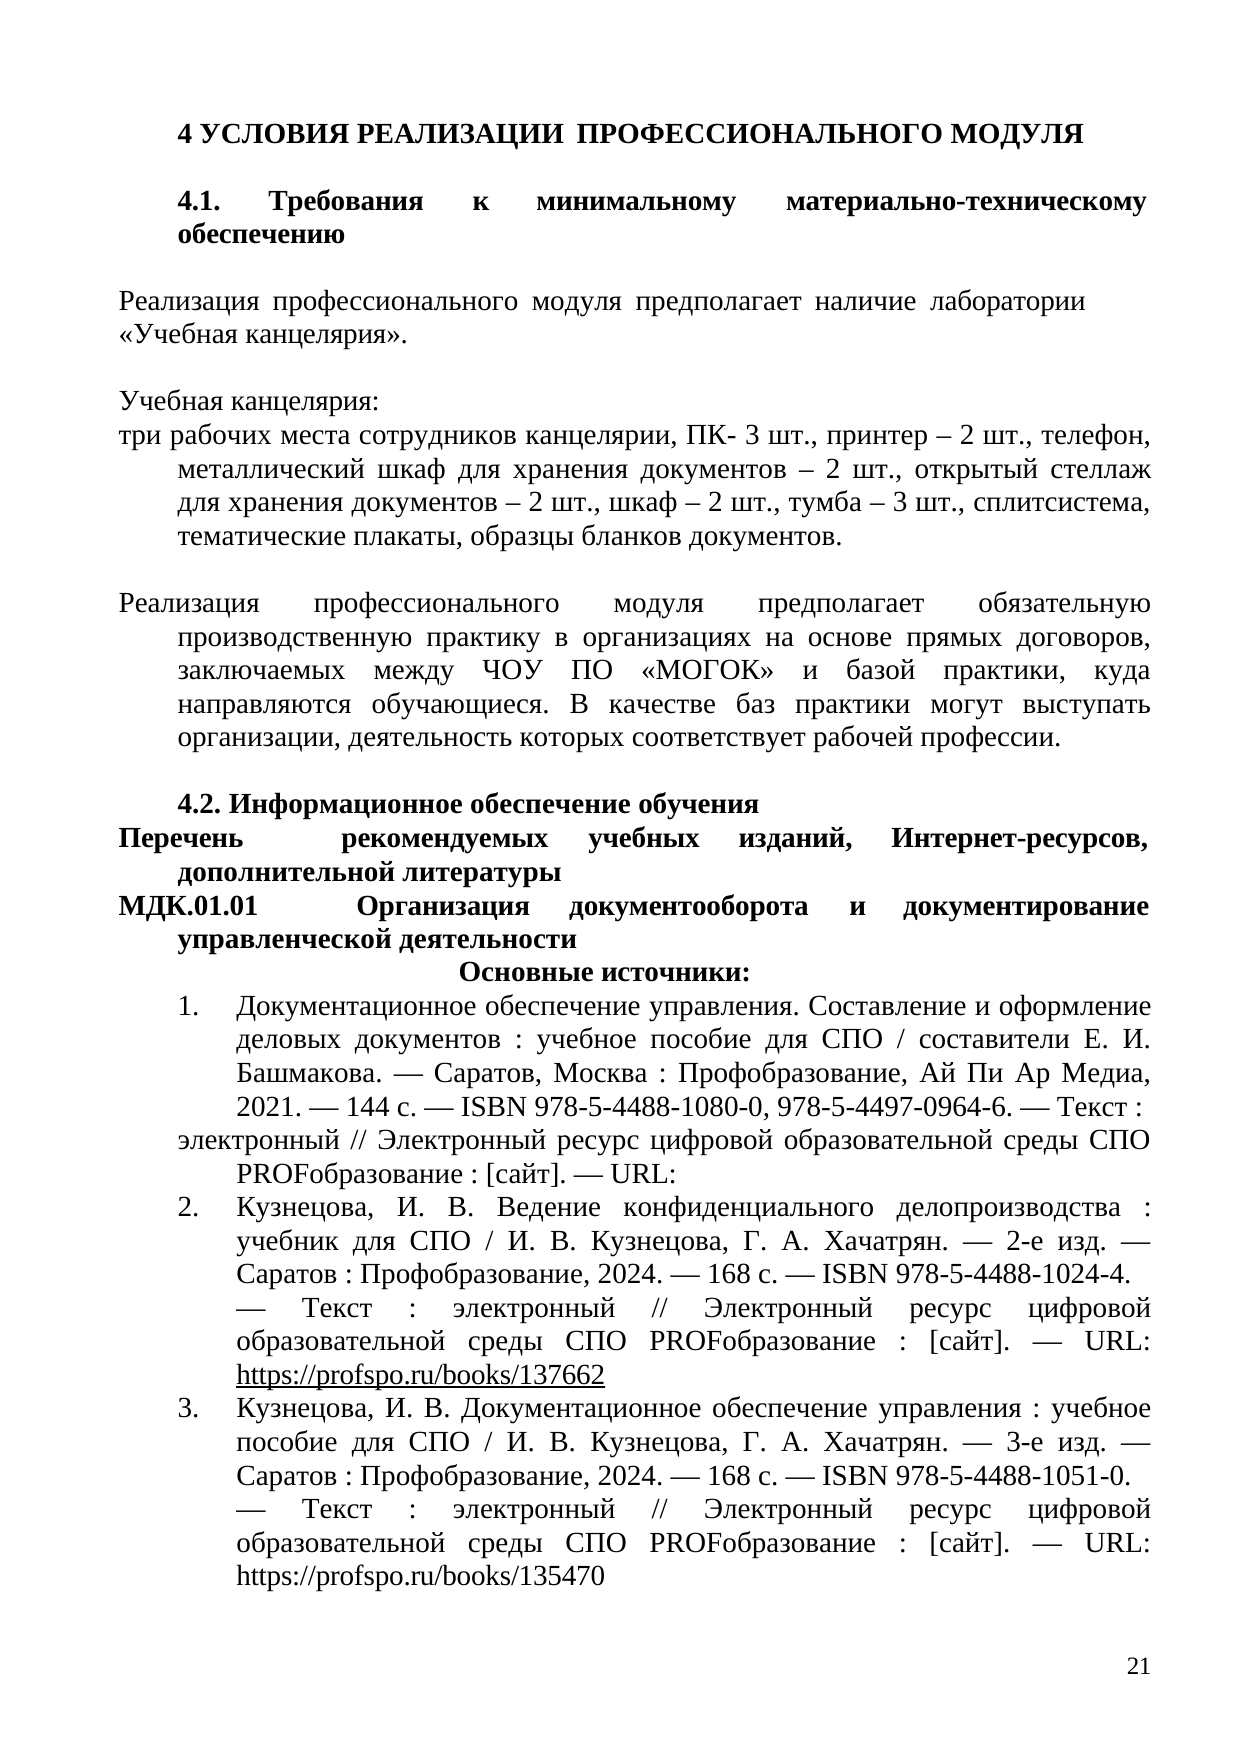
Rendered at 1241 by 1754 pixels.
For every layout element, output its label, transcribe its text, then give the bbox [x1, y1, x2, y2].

text электронный // Электронный ресурс цифровой образовательной среды СПО PROFобразование : [сайт]. — URL: [177, 1122, 1151, 1189]
subtitle Основные источники: [458, 955, 1181, 988]
list Кузнецова, И. В. Ведение конфиденциального делопроизводства : учебник для СПО / И. В. Кузнецова, Г. А. Хачатрян. — 2-е изд. — Саратов : Профобразование, 2024. — 168 c. — ISBN 978-5-4488-1024-4. [177, 1189, 1152, 1290]
subtitle МДК.01.01 Организация документооборота и документирование управленческой деятельности [118, 888, 1152, 955]
list Кузнецова, И. В. Документационное обеспечение управления : учебное пособие для СПО / И. В. Кузнецова, Г. А. Хачатрян. — 3-е изд. — Саратов : Профобразование, 2024. — 168 c. — ISBN 978-5-4488-1051-0. [177, 1391, 1152, 1491]
list Текст : электронный // Электронный ресурс цифровой образовательной среды СПО PROFобразование : [сайт]. — URL: https://profspo.ru/books/137662 [236, 1290, 1152, 1391]
subtitle Перечень рекомендуемых учебных изданий, Интернет-ресурсов, дополнительной литературы [118, 821, 1152, 888]
subtitle Информационное обеспечение обучения [177, 787, 1181, 821]
list Документационное обеспечение управления. Составление и оформление деловых документов : учебное пособие для СПО / составители Е. И. Башмакова. — Саратов, Москва : Профобразование, Ай Пи Ар Медиа, 2021. — 144 c. — ISBN 978-5-4488-1080-0, 978-5-4497-0964-6. — Текст : [177, 988, 1152, 1122]
text Реализация профессионального модуля предполагает наличие лаборатории [118, 283, 1181, 317]
text Учебная канцелярия: [118, 384, 1181, 417]
text «Учебная канцелярия». [118, 317, 1181, 350]
text три рабочих места сотрудников канцелярии, ПК- 3 шт., принтер – 2 шт., телефон, металлический шкаф для хранения документов – 2 шт., открытый стеллаж для хранения документов – 2 шт., шкаф – 2 шт., тумба – 3 шт., сплитсистема, тематические плакаты, образцы бланков документов. [118, 417, 1152, 552]
text Реализация профессионального модуля предполагает обязательную производственную практику в организациях на основе прямых договоров, заключаемых между ЧОУ ПО «МОГОК» и базой практики, куда направляются обучающиеся. В качестве баз практики могут выступать организации, деятельность которых соответствует рабочей профессии. [118, 585, 1152, 753]
list Текст : электронный // Электронный ресурс цифровой образовательной среды СПО PROFобразование : [сайт]. — URL: https://profspo.ru/books/135470 [236, 1491, 1152, 1592]
subtitle Требования к минимальному материально-техническому обеспечению [177, 183, 1152, 250]
subtitle УСЛОВИЯ РЕАЛИЗАЦИИ ПРОФЕССИОНАЛЬНОГО МОДУЛЯ [177, 116, 1181, 149]
